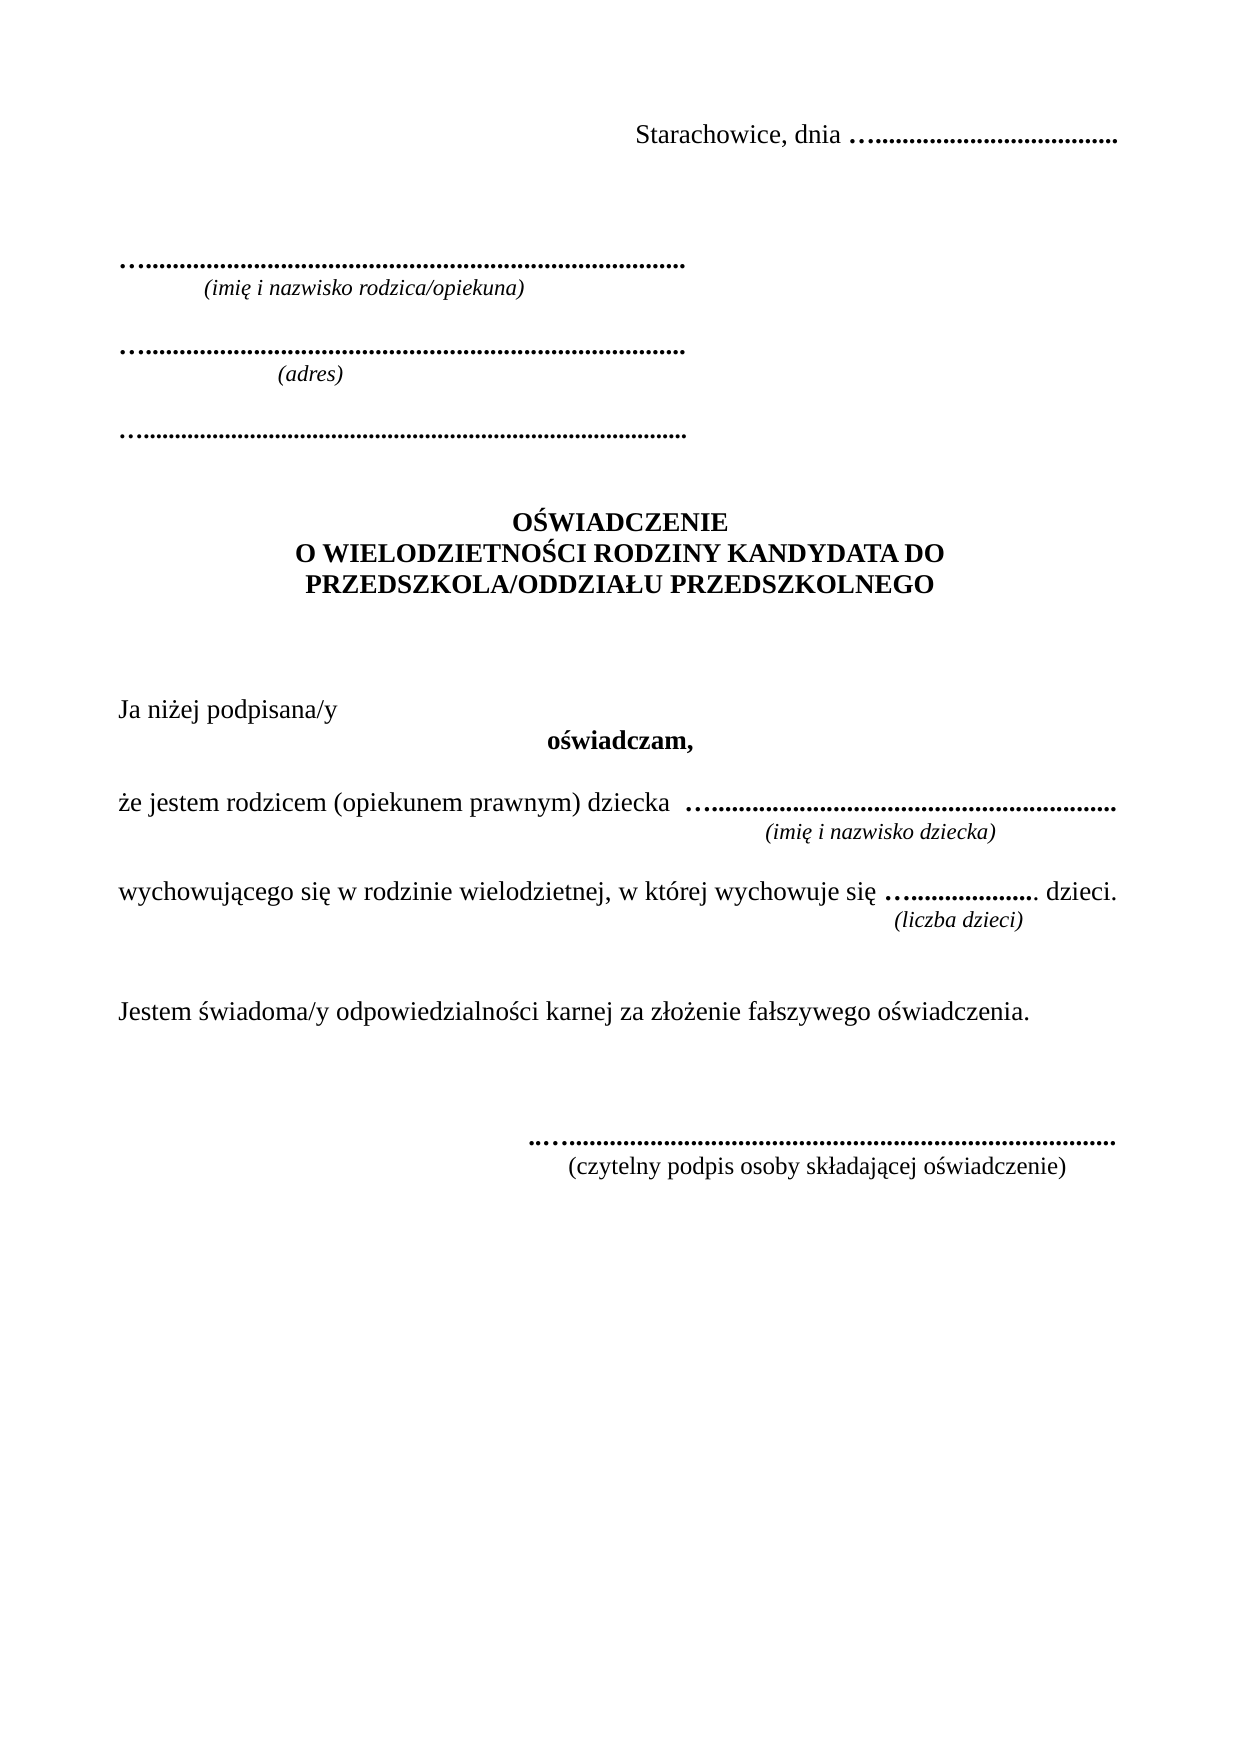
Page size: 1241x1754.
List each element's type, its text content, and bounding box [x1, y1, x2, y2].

text że jestem rodzicem (opiekunem prawnym) dziecka …............................................................ [118, 787, 1122, 818]
text wychowującego się w rodzinie wielodzietnej, w której wychowuje się …................... dzieci. [118, 875, 1122, 906]
text Jestem świadoma/y odpowiedzialności karnej za złożenie fałszywego oświadczenia. [118, 995, 1122, 1026]
text Ja niżej podpisana/y [118, 693, 1122, 724]
text ..…................................................................................. [118, 1119, 1122, 1151]
text (liczba dzieci) [118, 906, 1122, 933]
text (adres) [118, 360, 1122, 386]
text (czytelny podpis osoby składającej oświadczenie) [118, 1151, 1122, 1179]
text Starachowice, dnia ….................................... [118, 118, 1122, 149]
text …....................................................................................... [118, 415, 1122, 444]
text oświadczam, [118, 724, 1122, 755]
text PRZEDSZKOLA/ODDZIAŁU PRZEDSZKOLNEGO [118, 568, 1122, 600]
text (imię i nazwisko rodzica/opiekuna) [118, 274, 1122, 300]
text (imię i nazwisko dziecka) [118, 818, 1122, 844]
text OŚWIADCZENIE [118, 506, 1122, 537]
text …................................................................................ [118, 329, 1122, 360]
text O WIELODZIETNOŚCI RODZINY KANDYDATA DO [118, 537, 1122, 568]
text …................................................................................ [118, 243, 1122, 274]
